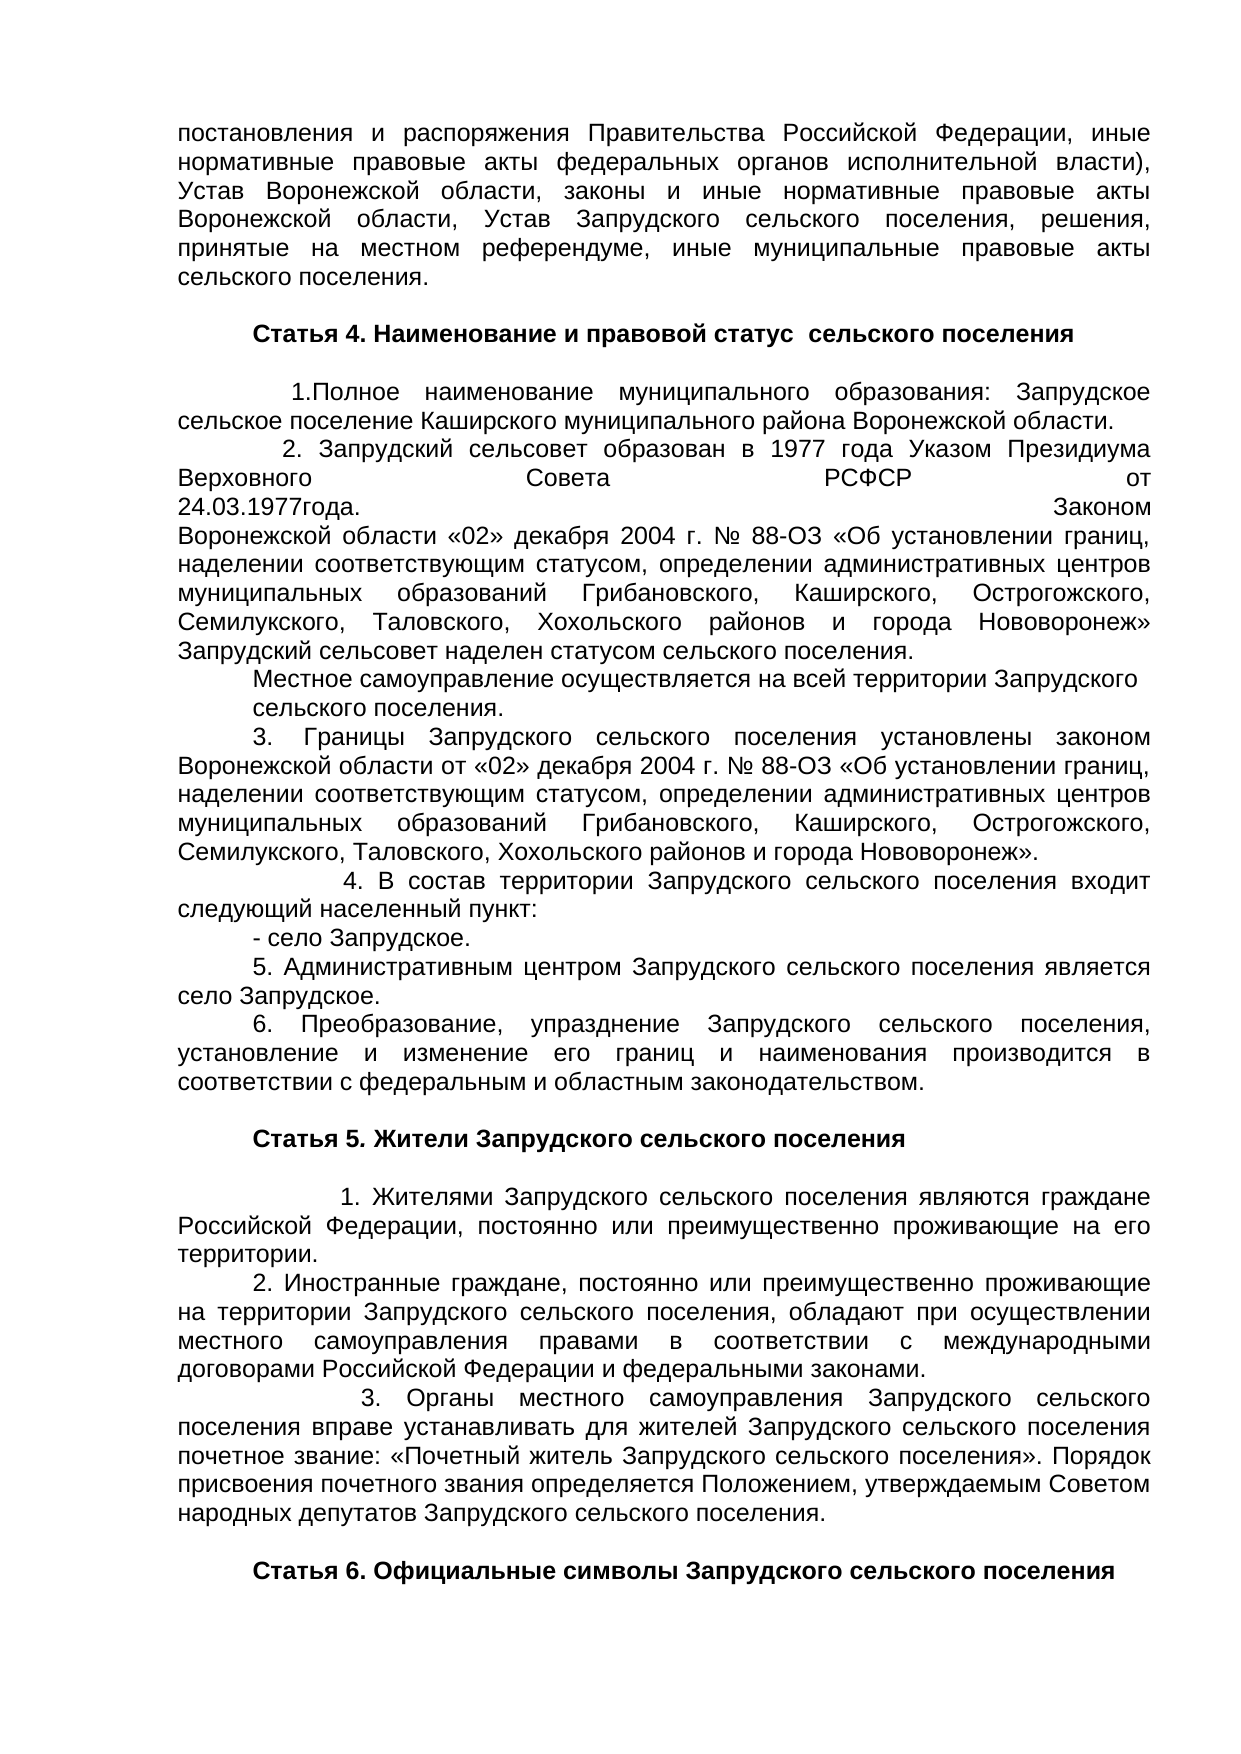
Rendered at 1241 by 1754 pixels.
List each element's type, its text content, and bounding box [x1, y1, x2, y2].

text 4. В состав территории Запрудского сельского поселения входит следующий населенный пункт: [177, 866, 1152, 923]
text 3. Органы местного самоуправления Запрудского сельского поселения вправе устанавливать для жителей Запрудского сельского поселения почетное звание: «Почетный житель Запрудского сельского поселения». Порядок присвоения почетного звания определяется Положением, утверждаемым Советом народных депутатов Запрудского сельского поселения. [177, 1383, 1152, 1527]
text 5. Административным центром Запрудского сельского поселения является село Запрудское. [177, 952, 1152, 1009]
text - село Запрудское. [177, 923, 1152, 952]
text Статья 6. Официальные символы Запрудского сельского поселения [177, 1556, 1152, 1584]
text 2. Запрудский сельсовет образован в 1977 года Указом Президиума Верховного Совета РСФСР от 24.03.1977года. Законом Воронежской области «02» декабря 2004 г. № 88-ОЗ «Об установлении границ, наделении соответствующим статусом, определении административных центров муниципальных образований Грибановского, Каширского, Острогожского, Семилукского, Таловского, Хохольского районов и города Нововоронеж» Запрудский сельсовет наделен статусом сельского поселения. [177, 434, 1152, 664]
text сельского поселения. [177, 693, 1152, 722]
text Статья 5. Жители Запрудского сельского поселения [177, 1124, 1152, 1153]
text Местное самоуправление осуществляется на всей территории Запрудского [177, 664, 1152, 693]
text 1.Полное наименование муниципального образования: Запрудское сельское поселение Каширского муниципального района Воронежской области. [177, 377, 1152, 434]
text Статья 4. Наименование и правовой статус сельского поселения [177, 319, 1152, 348]
text 3. Границы Запрудского сельского поселения установлены законом Воронежской области от «02» декабря 2004 г. № 88-ОЗ «Об установлении границ, наделении соответствующим статусом, определении административных центров муниципальных образований Грибановского, Каширского, Острогожского, Семилукского, Таловского, Хохольского районов и города Нововоронеж». [177, 722, 1152, 866]
text 1. Жителями Запрудского сельского поселения являются граждане Российской Федерации, постоянно или преимущественно проживающие на его территории. [177, 1182, 1152, 1268]
text 2. Иностранные граждане, постоянно или преимущественно проживающие на территории Запрудского сельского поселения, обладают при осуществлении местного самоуправления правами в соответствии с международными договорами Российской Федерации и федеральными законами. [177, 1268, 1152, 1383]
text 6. Преобразование, упразднение Запрудского сельского поселения, установление и изменение его границ и наименования производится в соответствии с федеральным и областным законодательством. [177, 1009, 1152, 1096]
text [177, 118, 1152, 291]
